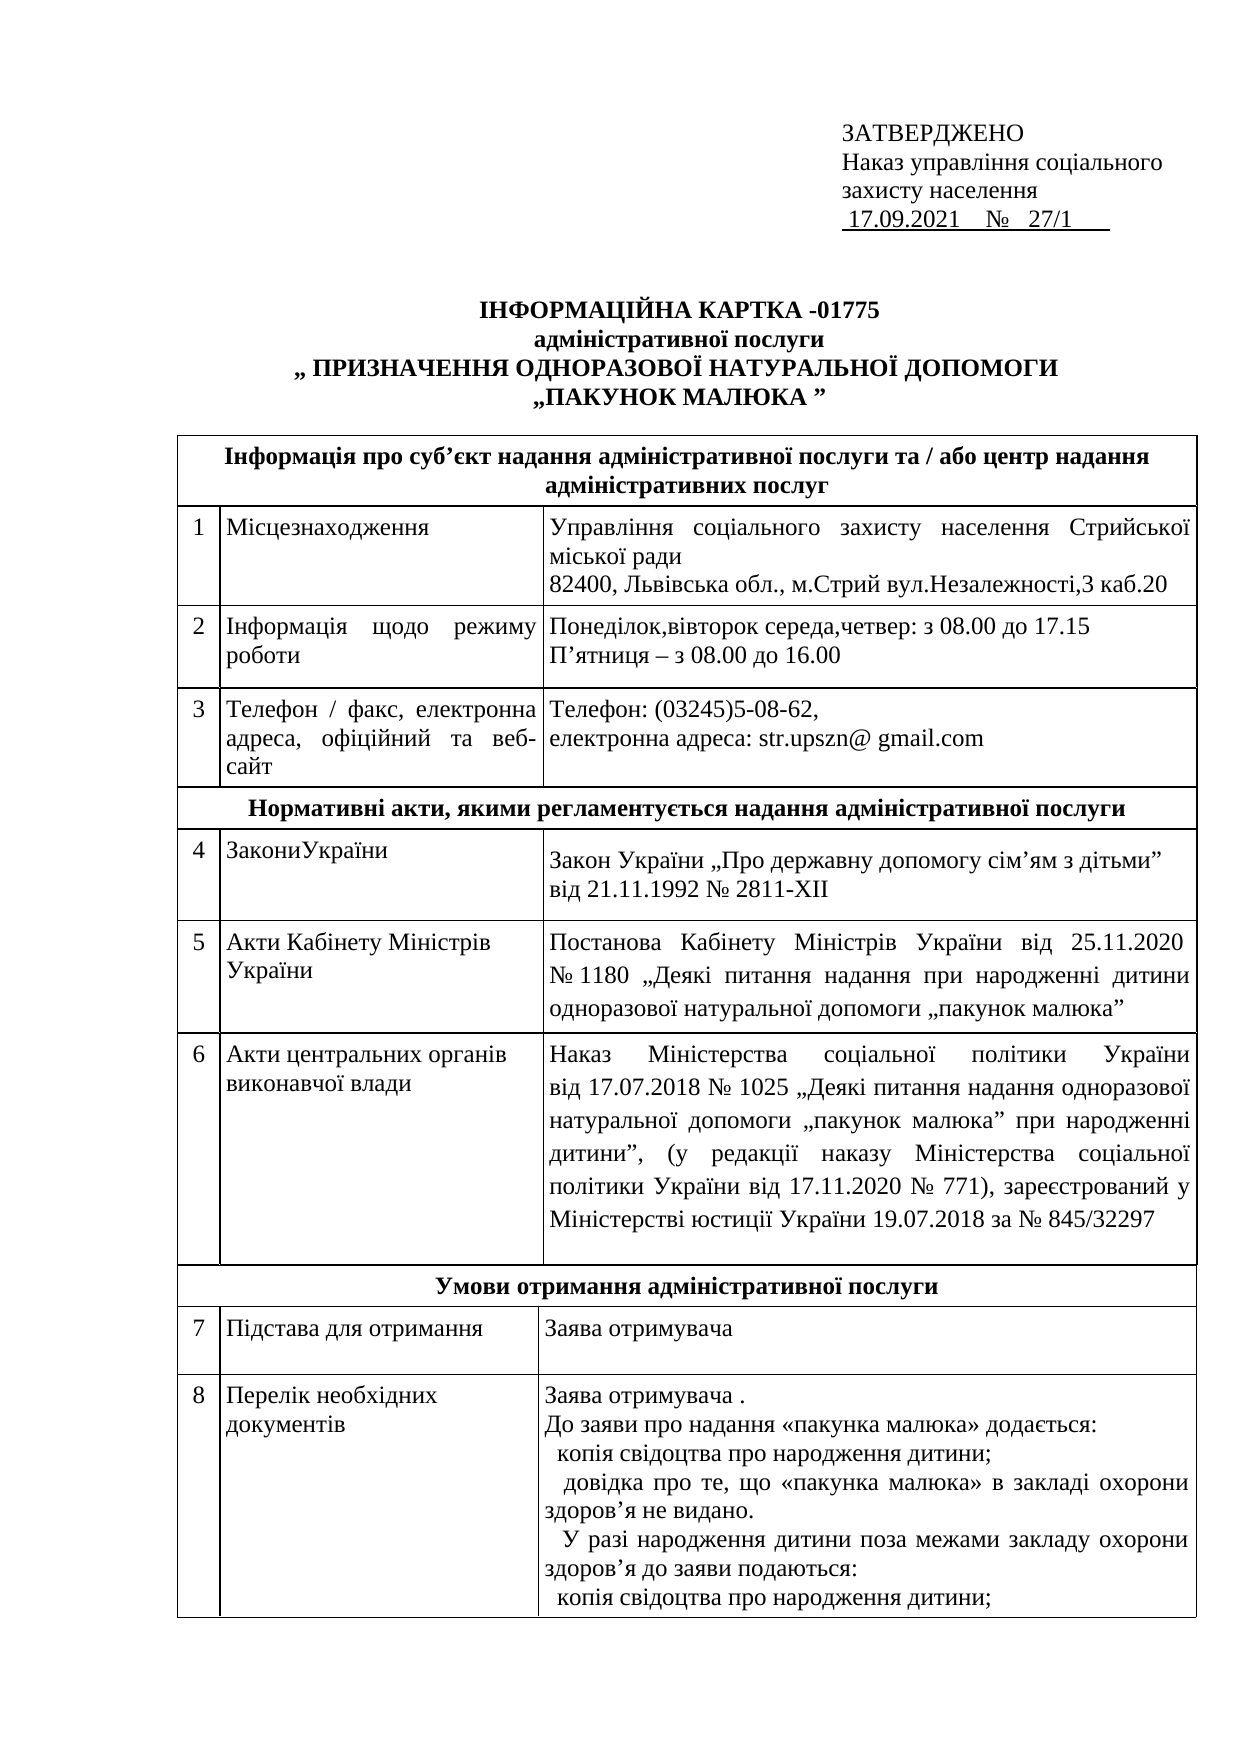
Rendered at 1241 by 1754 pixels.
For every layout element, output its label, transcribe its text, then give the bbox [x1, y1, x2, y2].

table_cell 8 [178, 1375, 219, 1617]
table_header Інформація про суб’єкт надання адміністративної послуги та / або центр надання адміністративних послуг [178, 436, 1196, 505]
text 17.09.2021 № _27/1___ [842, 204, 1181, 233]
table_cell Заява отримувача [539, 1307, 1196, 1374]
table_cell Телефон: (03245)5-08-62, електронна адреса: str.upszn@ gmаil.com [544, 689, 1196, 786]
table_cell Інформація щодо режиму роботи [221, 606, 543, 687]
table_cell Акти центральних органів виконавчої влади [221, 1034, 543, 1264]
table_cell Закон України „Про державну допомогу сім’ям з дітьми” від 21.11.1992 № 2811-ХІІ [544, 830, 1196, 920]
text „ ПРИЗНАЧЕННЯ ОДНОРАЗОВОЇ НАТУРАЛЬНОЇ ДОПОМОГИ „ПАКУНОК МАЛЮКА ” [177, 353, 1181, 410]
text адміністративної послуги [177, 324, 1181, 353]
table_cell Місцезнаходження [221, 507, 543, 604]
table_cell 7 [178, 1307, 219, 1374]
table_cell 1 [178, 507, 219, 604]
table_cell Управління соціального захисту населення Стрийської міської ради 82400, Львівська обл., м.Стрий вул.Незалежності,3 каб.20 [544, 507, 1196, 604]
table_cell ЗакониУкраїни [221, 830, 543, 920]
table_cell Умови отримання адміністративної послуги [178, 1266, 1196, 1306]
text ЗАТВЕРДЖЕНО [842, 118, 1181, 147]
table_cell Акти Кабінету Міністрів України [221, 921, 543, 1032]
table_cell 3 [178, 689, 219, 786]
text ІНФОРМАЦІЙНА КАРТКА -01775 [177, 295, 1181, 324]
table_cell 2 [178, 606, 219, 687]
table_cell Постанова Кабінету Міністрів України від 25.11.2020 № 1180 „Деякі питання надання при народженні дитини одноразової натуральної допомоги „пакунок малюка” [544, 921, 1196, 1032]
table_cell Телефон / факс, електронна адреса, офіційний та веб-сайт [221, 689, 543, 786]
table_cell 4 [178, 830, 219, 920]
table_cell Нормативні акти, якими регламентується надання адміністративної послуги [178, 788, 1196, 828]
text Наказ управління соціального захисту населення [842, 147, 1181, 204]
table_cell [538, 1375, 1196, 1617]
table_cell Підстава для отримання [221, 1307, 538, 1374]
table_cell Наказ Міністерства соціальної політики України від 17.07.2018 № 1025 „Деякі питання надання одноразової натуральної допомоги „пакунок малюка” при народженні дитини”, (у редакції наказу Міністерства соціальної політики України від 17.11.2020 № 771), зареєстрований у Міністерстві юстиції України 19.07.2018 за № 845/32297 [544, 1034, 1196, 1264]
table_cell 5 [178, 921, 219, 1032]
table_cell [220, 1375, 538, 1617]
table_cell 6 [178, 1034, 219, 1264]
table_cell Понеділок,вівторок середа,четвер: з 08.00 до 17.15 П’ятниця – з 08.00 до 16.00 [544, 606, 1196, 687]
